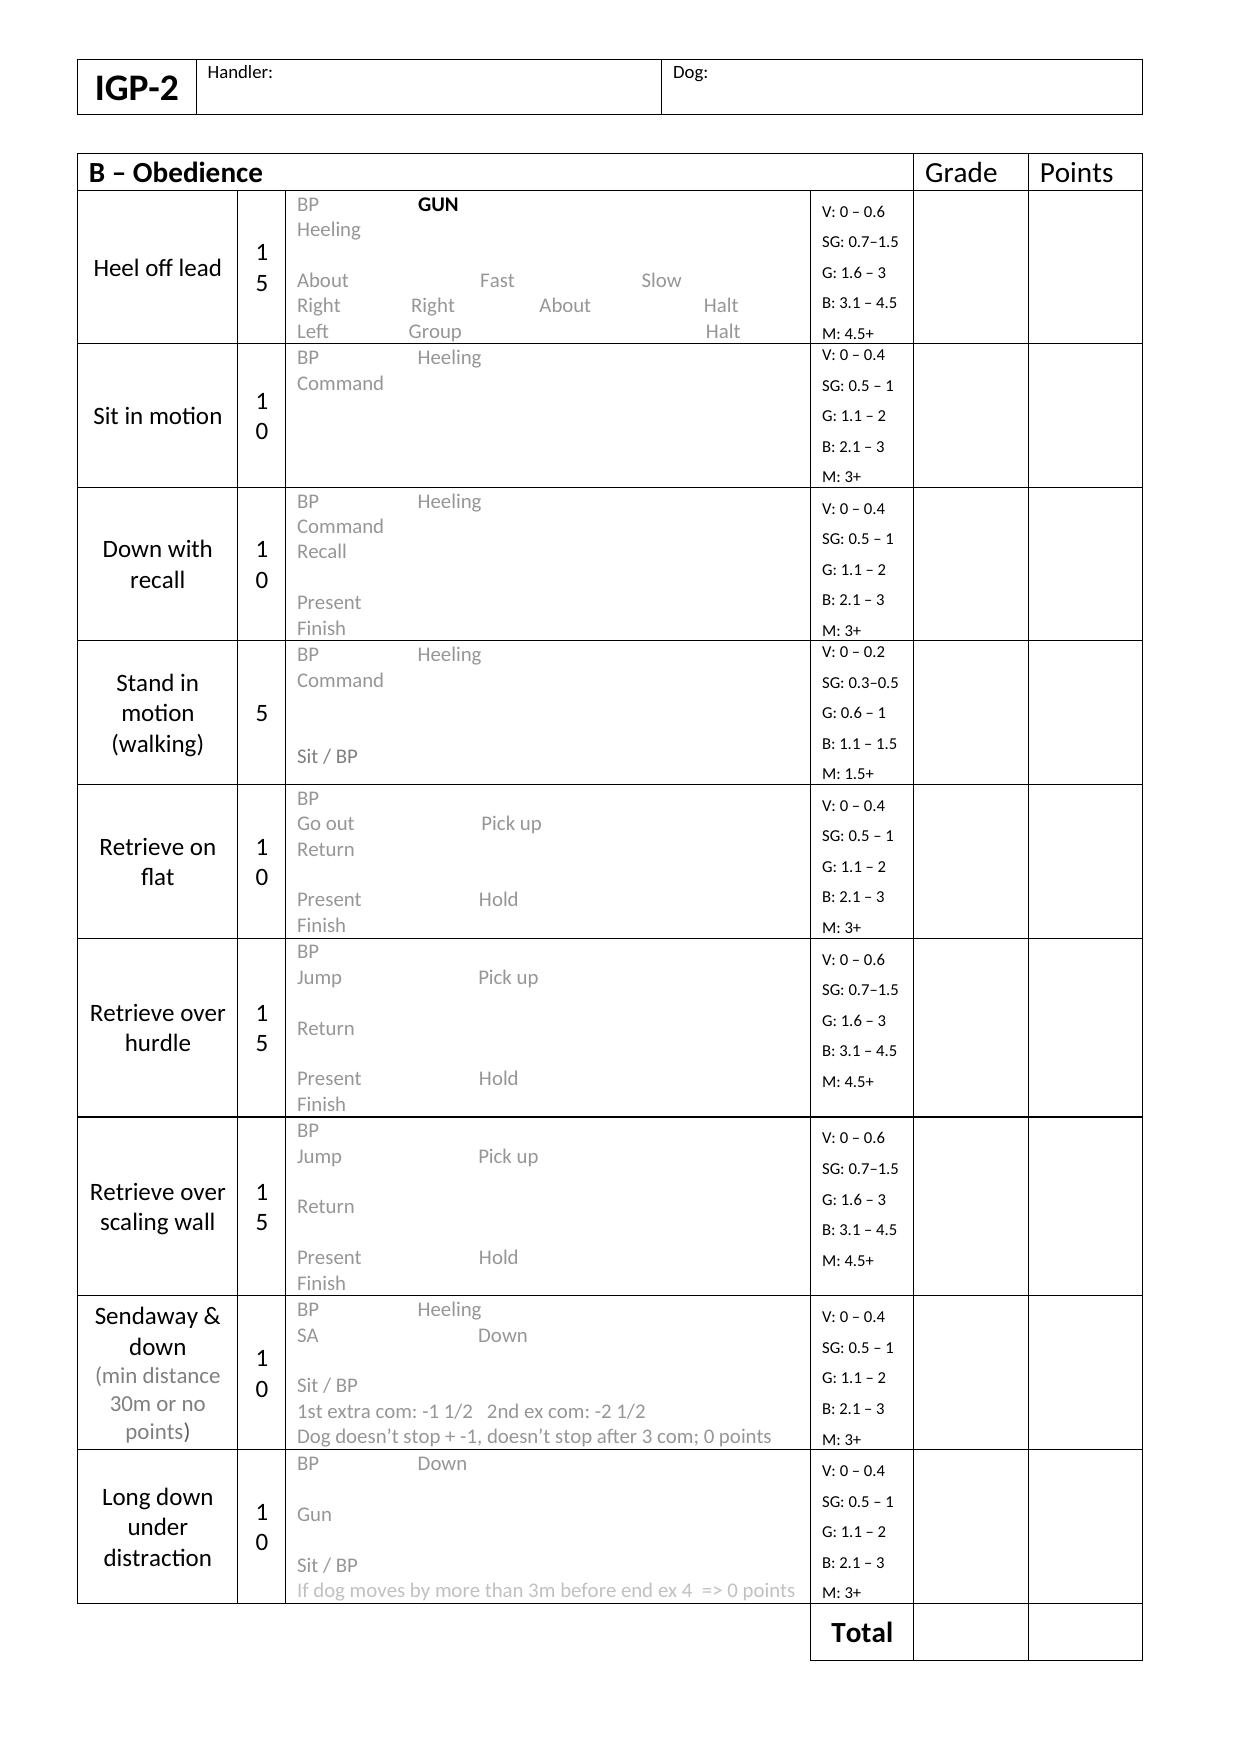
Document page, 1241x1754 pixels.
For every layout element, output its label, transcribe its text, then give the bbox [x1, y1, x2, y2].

table_cell V: 0 – 0.4 SG: 0.5 – 1 G: 1.1 – 2 B: 2.1 – 3 M: 3+ [811, 488, 913, 640]
table_header Points [1029, 154, 1142, 190]
table_cell [1029, 1296, 1142, 1449]
table_cell Retrieve over scaling wall [78, 1118, 237, 1295]
table_cell [1029, 1118, 1142, 1295]
table_cell [914, 488, 1028, 640]
table_cell V: 0 – 0.2 SG: 0.3–0.5 G: 0.6 – 1 B: 1.1 – 1.5 M: 1.5+ [811, 641, 913, 784]
table_cell [914, 1296, 1028, 1449]
table_cell BP Heeling Command [286, 344, 810, 487]
table_cell BP Jump Pick up Return Present Hold Finish [286, 1118, 810, 1295]
table_cell V: 0 – 0.4 SG: 0.5 – 1 G: 1.1 – 2 B: 2.1 – 3 M: 3+ [811, 1450, 913, 1603]
table_cell [1029, 191, 1142, 343]
table_cell Sendaway & down (min distance 30m or no points) [78, 1296, 237, 1449]
table_cell BP GUN Heeling About Fast Slow Right Right About Halt Left Group Halt [286, 191, 810, 343]
table_header IGP-2 [78, 60, 196, 113]
table_header Grade [914, 154, 1028, 190]
table_cell BP Heeling SA Down Sit / BP 1st extra com: -1 1/2 2nd ex com: -2 1/2 Dog doesn’t stop + -1, doesn’t stop after 3 com; 0 points [286, 1296, 810, 1449]
table_cell Sit in motion [78, 344, 237, 487]
table_cell 10 [238, 488, 285, 640]
table_cell BP Heeling Command Sit / BP [286, 641, 810, 784]
table_cell V: 0 – 0.4 SG: 0.5 – 1 G: 1.1 – 2 B: 2.1 – 3 M: 3+ [811, 785, 913, 937]
table_cell V: 0 – 0.4 SG: 0.5 – 1 G: 1.1 – 2 B: 2.1 – 3 M: 3+ [811, 344, 913, 487]
table_cell V: 0 – 0.6 SG: 0.7–1.5 G: 1.6 – 3 B: 3.1 – 4.5 M: 4.5+ [811, 1118, 913, 1295]
table_cell 15 [238, 1118, 285, 1295]
table_cell Stand in motion (walking) [78, 641, 237, 784]
table_cell [914, 1450, 1028, 1603]
table_cell [1029, 785, 1142, 937]
table_cell [914, 344, 1028, 487]
table_cell BP Go out Pick up Return Present Hold Finish [286, 785, 810, 937]
table_header Dog: [662, 60, 1142, 113]
table_cell [914, 1118, 1028, 1295]
table_cell [1029, 1604, 1142, 1660]
table_cell [914, 939, 1028, 1116]
table_cell 10 [238, 1450, 285, 1603]
table_cell BP Heeling Command Recall Present Finish [286, 488, 810, 640]
table_cell Total [811, 1604, 913, 1660]
table_cell [1029, 1450, 1142, 1603]
table_cell 10 [238, 785, 285, 937]
table_cell [914, 785, 1028, 937]
table_cell [914, 191, 1028, 343]
table_cell 15 [238, 939, 285, 1116]
table_cell [1029, 488, 1142, 640]
table_cell 15 [238, 191, 285, 343]
table_cell BP Down Gun Sit / BP If dog moves by more than 3m before end ex 4 => 0 points [286, 1450, 810, 1603]
table_cell [1029, 641, 1142, 784]
table_cell BP Jump Pick up Return Present Hold Finish [286, 939, 810, 1116]
table_header Handler: [197, 60, 661, 113]
table_cell [1029, 344, 1142, 487]
table_cell Retrieve over hurdle [78, 939, 237, 1116]
table_cell Heel off lead [78, 191, 237, 343]
table_cell 10 [238, 1296, 285, 1449]
table_header B – Obedience [78, 154, 913, 190]
table_cell [914, 1604, 1028, 1660]
table_cell V: 0 – 0.6 SG: 0.7–1.5 G: 1.6 – 3 B: 3.1 – 4.5 M: 4.5+ [811, 939, 913, 1116]
table_cell Long down under distraction [78, 1450, 237, 1603]
table_cell V: 0 – 0.4 SG: 0.5 – 1 G: 1.1 – 2 B: 2.1 – 3 M: 3+ [811, 1296, 913, 1449]
table_cell 5 [238, 641, 285, 784]
table_cell V: 0 – 0.6 SG: 0.7–1.5 G: 1.6 – 3 B: 3.1 – 4.5 M: 4.5+ [811, 191, 913, 343]
table_cell Down with recall [78, 488, 237, 640]
table_cell Retrieve on flat [78, 785, 237, 937]
table_cell 10 [238, 344, 285, 487]
table_cell [914, 641, 1028, 784]
table_cell [1029, 939, 1142, 1116]
